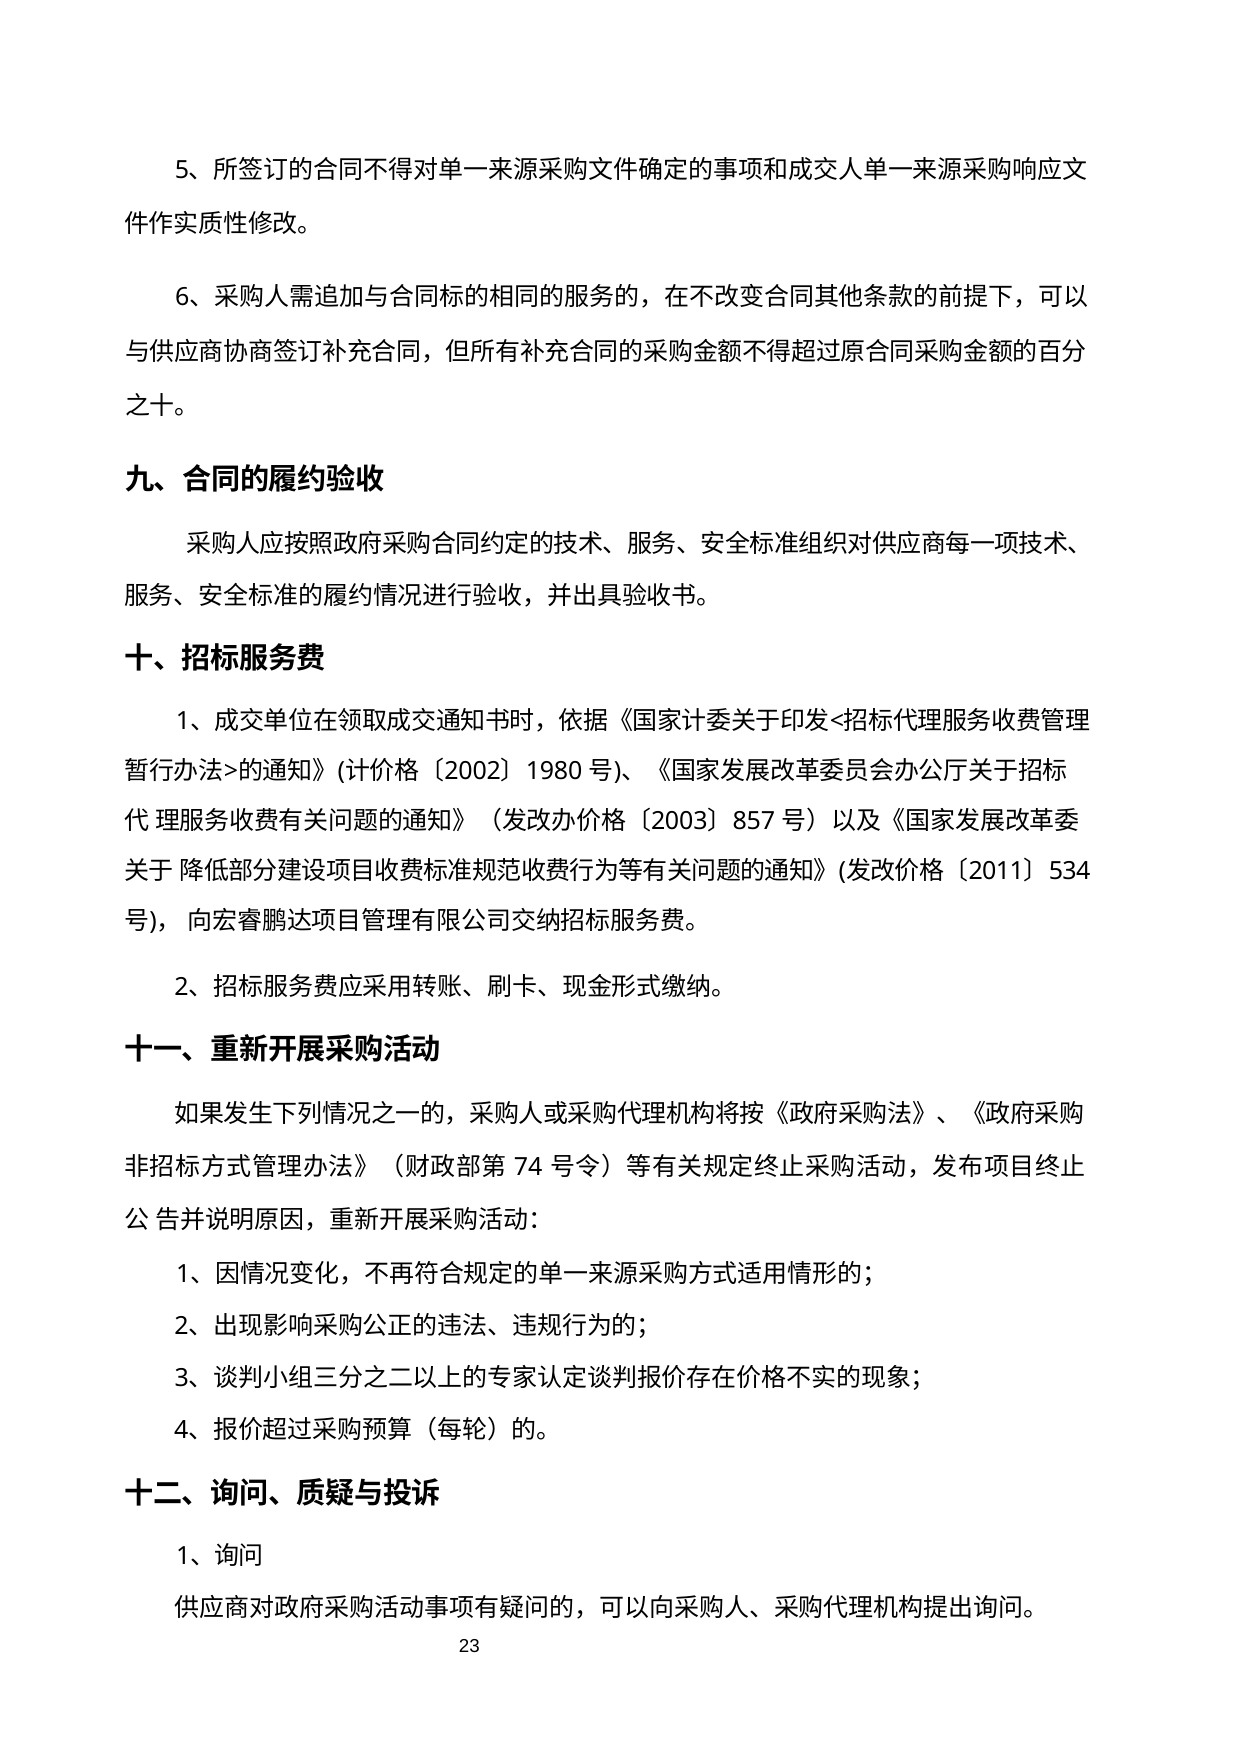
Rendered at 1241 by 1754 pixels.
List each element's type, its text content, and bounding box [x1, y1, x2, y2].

text 十、招标服务费 [124, 637, 1094, 676]
text 十一、重新开展采购活动 [124, 1029, 1094, 1067]
text 九、合同的履约验收 [125, 459, 1094, 497]
text 3、谈判小组三分之二以上的专家认定谈判报价存在价格不实的现象； [174, 1360, 1094, 1393]
text 2、出现影响采购公正的违法、违规行为的； [174, 1308, 1094, 1341]
text 采购人应按照政府采购合同约定的技术、服务、安全标准组织对供应商每一项技术、 服务、安全标准的履约情况进行验收，并出具验收书。 [124, 523, 1094, 612]
text 4、报价超过采购预算（每轮）的。 [174, 1412, 1094, 1445]
text 供应商对政府采购活动事项有疑问的，可以向采购人、采购代理机构提出询问。 [174, 1590, 1094, 1623]
text 1、成交单位在领取成交通知书时，依据《国家计委关于印发<招标代理服务收费管理 暂行办法>的通知》(计价格〔2002〕1980 号)、《国家发展改革委员会办公厅关于招标代 理服务收费有关问题的通知》（发改办价格〔2003〕857 号）以及《国家发展改革委关于 降低部分建设项目收费标准规范收费行为等有关问题的通知》(发改价格〔2011〕534 号)， 向宏睿鹏达项目管理有限公司交纳招标服务费。 [124, 700, 1092, 936]
text 2、招标服务费应采用转账、刷卡、现金形式缴纳。 [174, 969, 1094, 1002]
text 十二、询问、质疑与投诉 [124, 1473, 1094, 1512]
text 如果发生下列情况之一的，采购人或采购代理机构将按《政府采购法》、《政府采购 非招标方式管理办法》（财政部第 74 号令）等有关规定终止采购活动，发布项目终止公 告并说明原因，重新开展采购活动： [124, 1094, 1086, 1236]
text 6、采购人需追加与合同标的相同的服务的，在不改变合同其他条款的前提下，可以 与供应商协商签订补充合同，但所有补充合同的采购金额不得超过原合同采购金额的百分 之十。 [125, 277, 1094, 422]
text 1、因情况变化，不再符合规定的单一来源采购方式适用情形的； [176, 1256, 1094, 1289]
text 5、所签订的合同不得对单一来源采购文件确定的事项和成交人单一来源采购响应文 件作实质性修改。 [124, 149, 1094, 240]
text 1、询问 [176, 1538, 1094, 1571]
